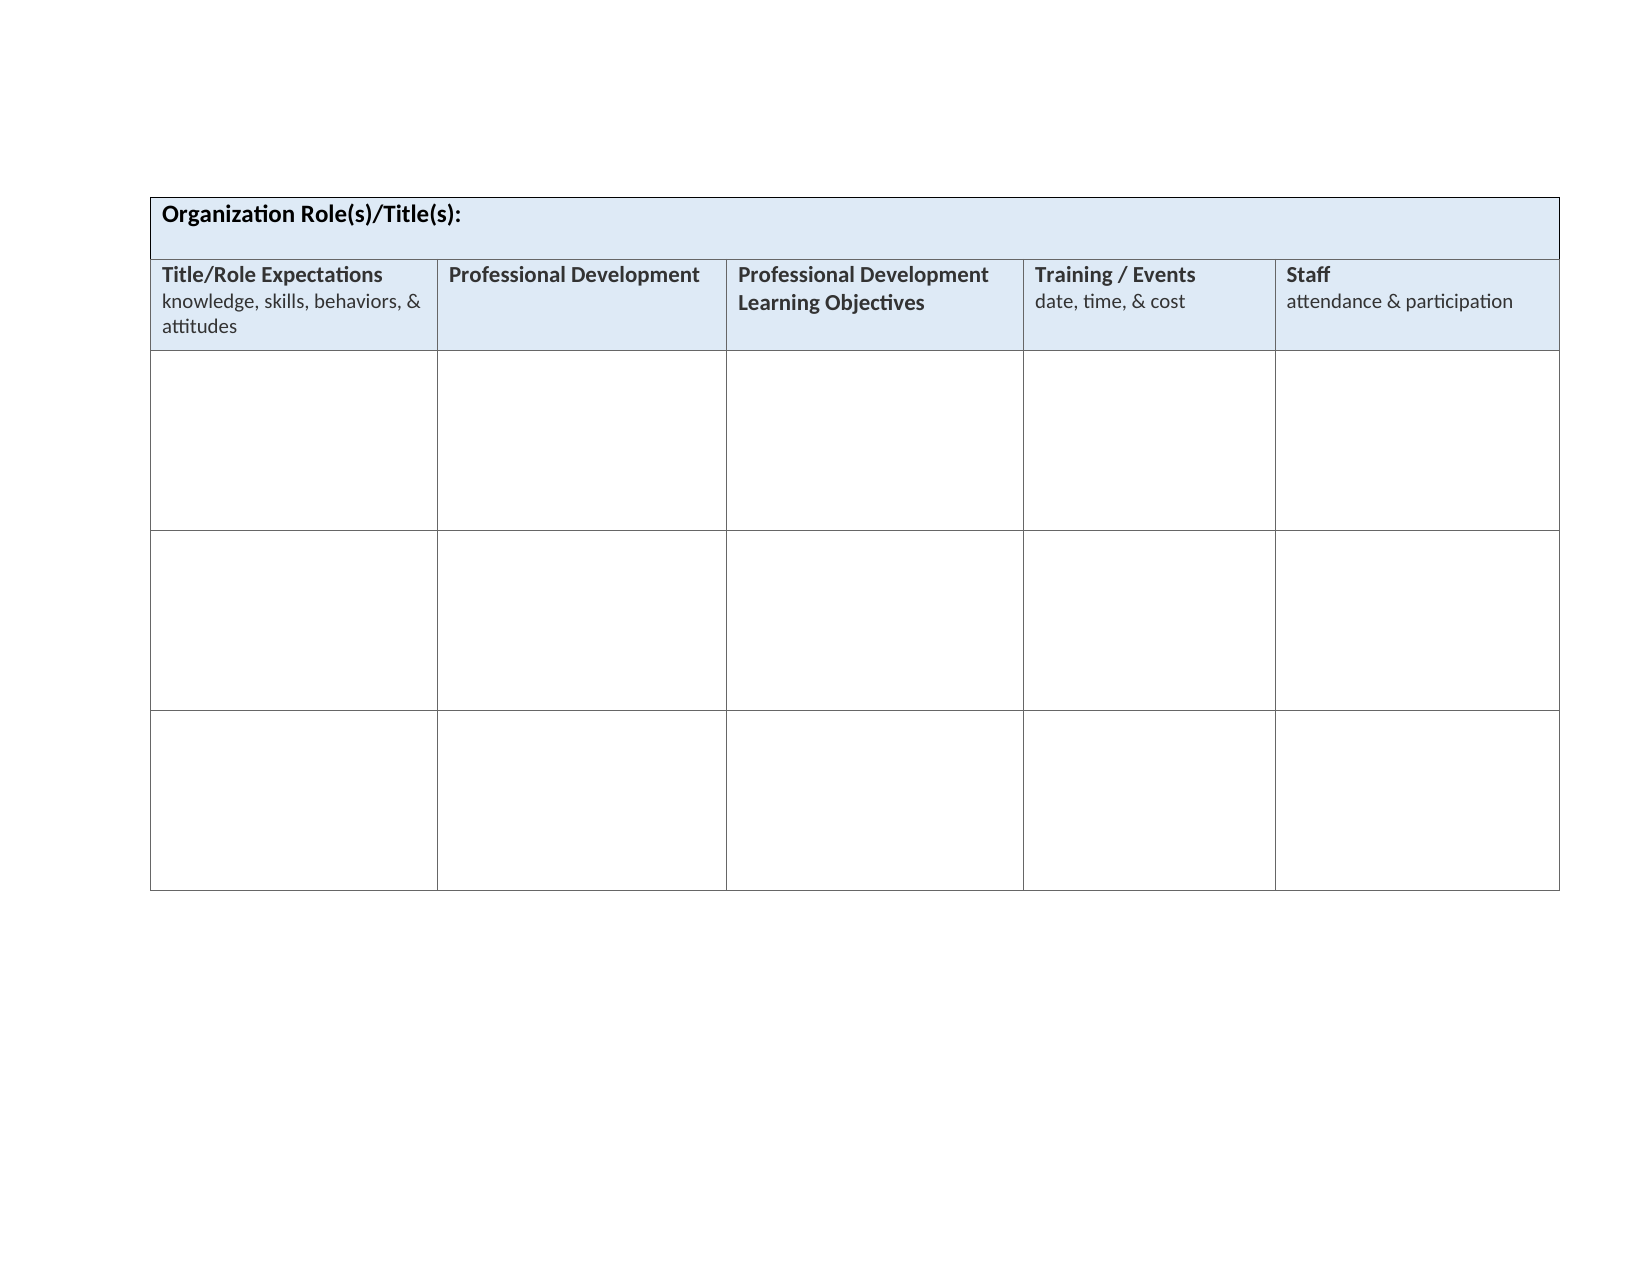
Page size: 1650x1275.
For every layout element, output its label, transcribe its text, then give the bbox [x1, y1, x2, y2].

table_cell [151, 711, 437, 890]
table_cell [1024, 711, 1275, 890]
table_cell Professional Development Learning Objectives [727, 260, 1023, 350]
table_cell [151, 351, 437, 530]
table_cell [1024, 351, 1275, 530]
table_cell Title/Role Expectations knowledge, skills, behaviors, & attitudes [151, 260, 437, 350]
table_cell Professional Development [438, 260, 726, 350]
table_cell [1024, 531, 1275, 710]
table_cell [438, 531, 726, 710]
table_cell [1276, 711, 1559, 890]
table_cell [438, 351, 726, 530]
table_header Organization Role(s)/Title(s): [151, 198, 1559, 259]
table_cell [727, 531, 1023, 710]
table_cell Staff attendance & participation [1276, 260, 1559, 350]
table_cell [438, 711, 726, 890]
table_cell [1276, 351, 1559, 530]
table_cell [1276, 531, 1559, 710]
table_cell [727, 351, 1023, 530]
table_cell [151, 531, 437, 710]
table_cell [727, 711, 1023, 890]
table_cell Training / Events date, time, & cost [1024, 260, 1275, 350]
